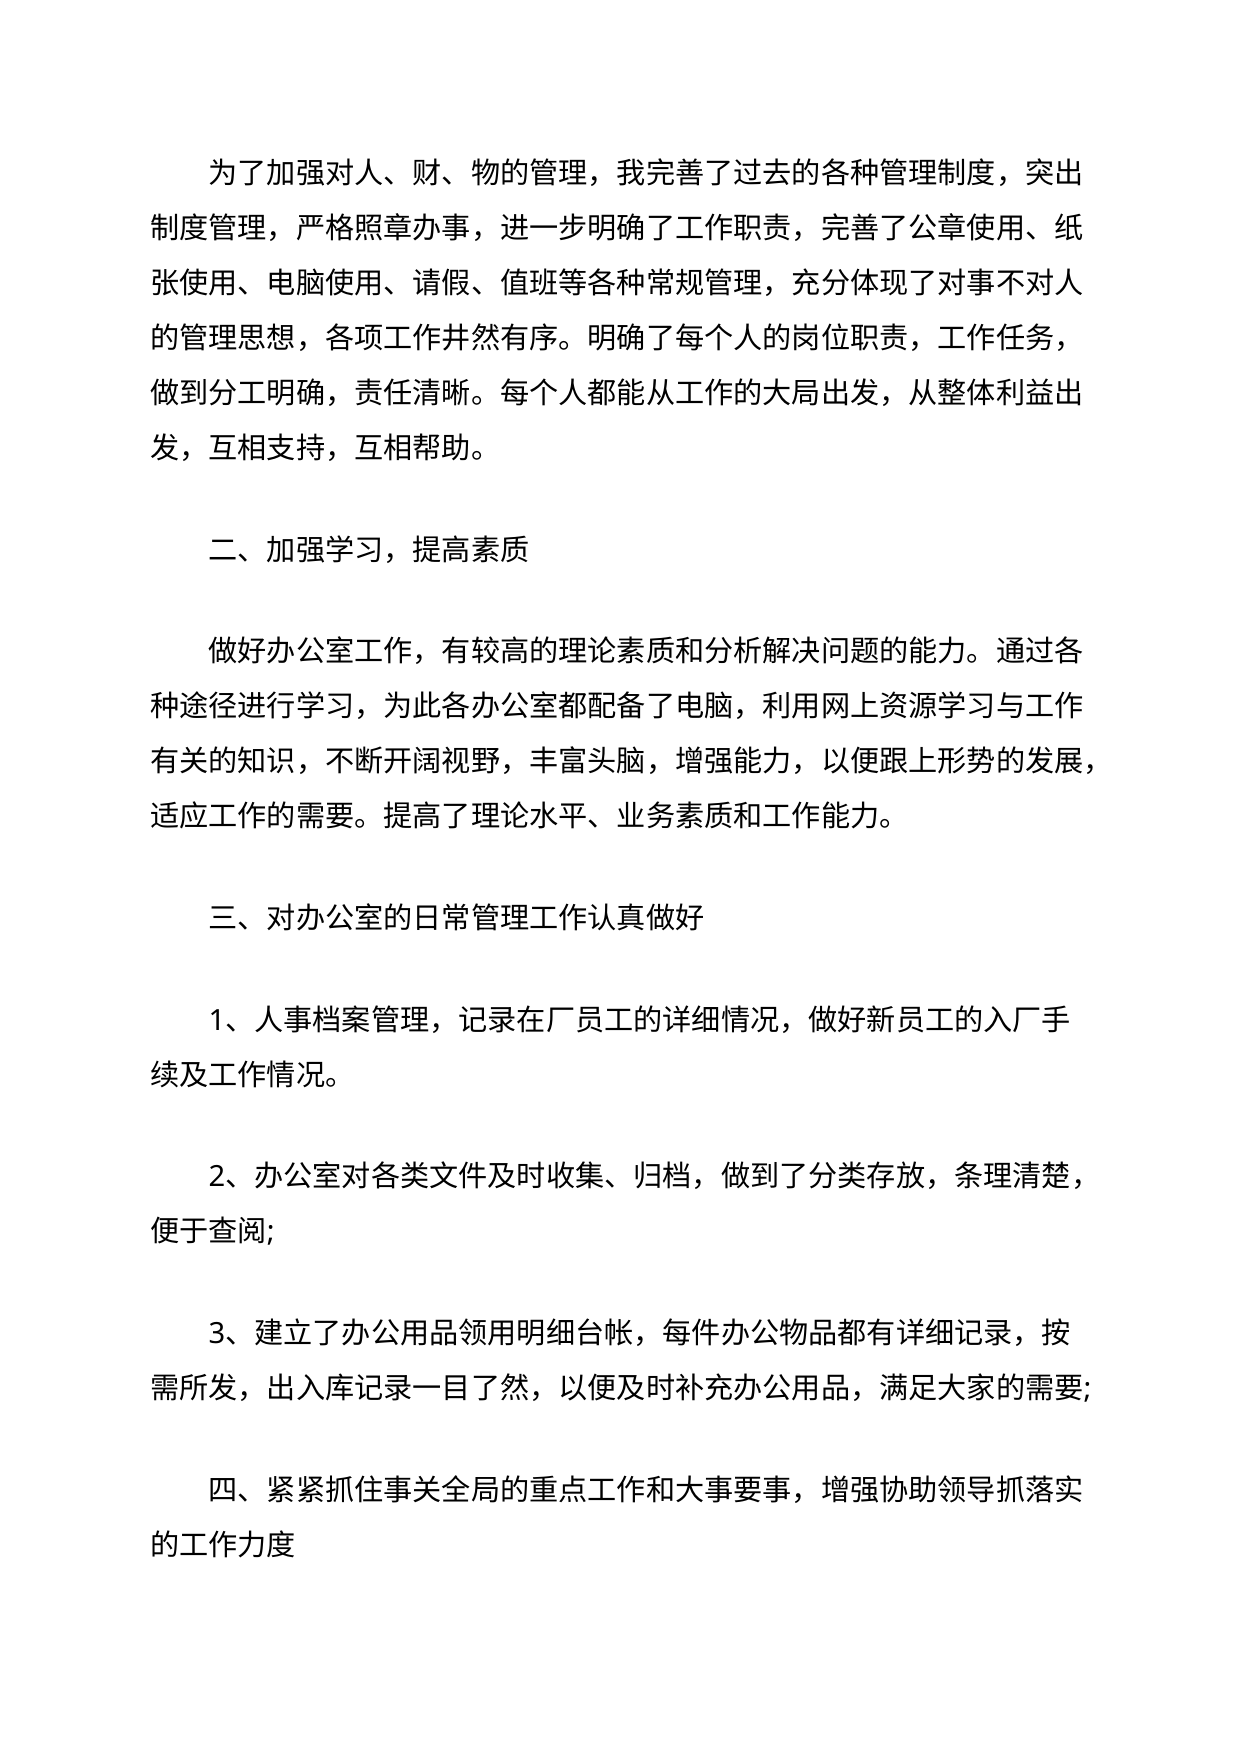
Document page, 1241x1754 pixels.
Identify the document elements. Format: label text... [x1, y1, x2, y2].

text 3、建立了办公用品领用明细台帐，每件办公物品都有详细记录，按需所发，出入库记录一目了然，以便及时补充办公用品，满足大家的需要; [150, 1310, 1090, 1407]
text 二、加强学习，提高素质 [150, 526, 1090, 568]
text 四、紧紧抓住事关全局的重点工作和大事要事，增强协助领导抓落实的工作力度 [150, 1467, 1090, 1564]
text 三、对办公室的日常管理工作认真做好 [150, 894, 1090, 937]
text 为了加强对人、财、物的管理，我完善了过去的各种管理制度，突出制度管理，严格照章办事，进一步明确了工作职责，完善了公章使用、纸张使用、电脑使用、请假、值班等各种常规管理，充分体现了对事不对人的管理思想，各项工作井然有序。明确了每个人的岗位职责，工作任务，做到分工明确，责任清晰。每个人都能从工作的大局出发，从整体利益出发，互相支持，互相帮助。 [150, 150, 1090, 467]
text 1、人事档案管理，记录在厂员工的详细情况，做好新员工的入厂手续及工作情况。 [150, 996, 1090, 1093]
text 2、办公室对各类文件及时收集、归档，做到了分类存放，条理清楚，便于查阅; [150, 1153, 1090, 1250]
text 做好办公室工作，有较高的理论素质和分析解决问题的能力。通过各种途径进行学习，为此各办公室都配备了电脑，利用网上资源学习与工作有关的知识，不断开阔视野，丰富头脑，增强能力，以便跟上形势的发展，适应工作的需要。提高了理论水平、业务素质和工作能力。 [150, 628, 1090, 835]
